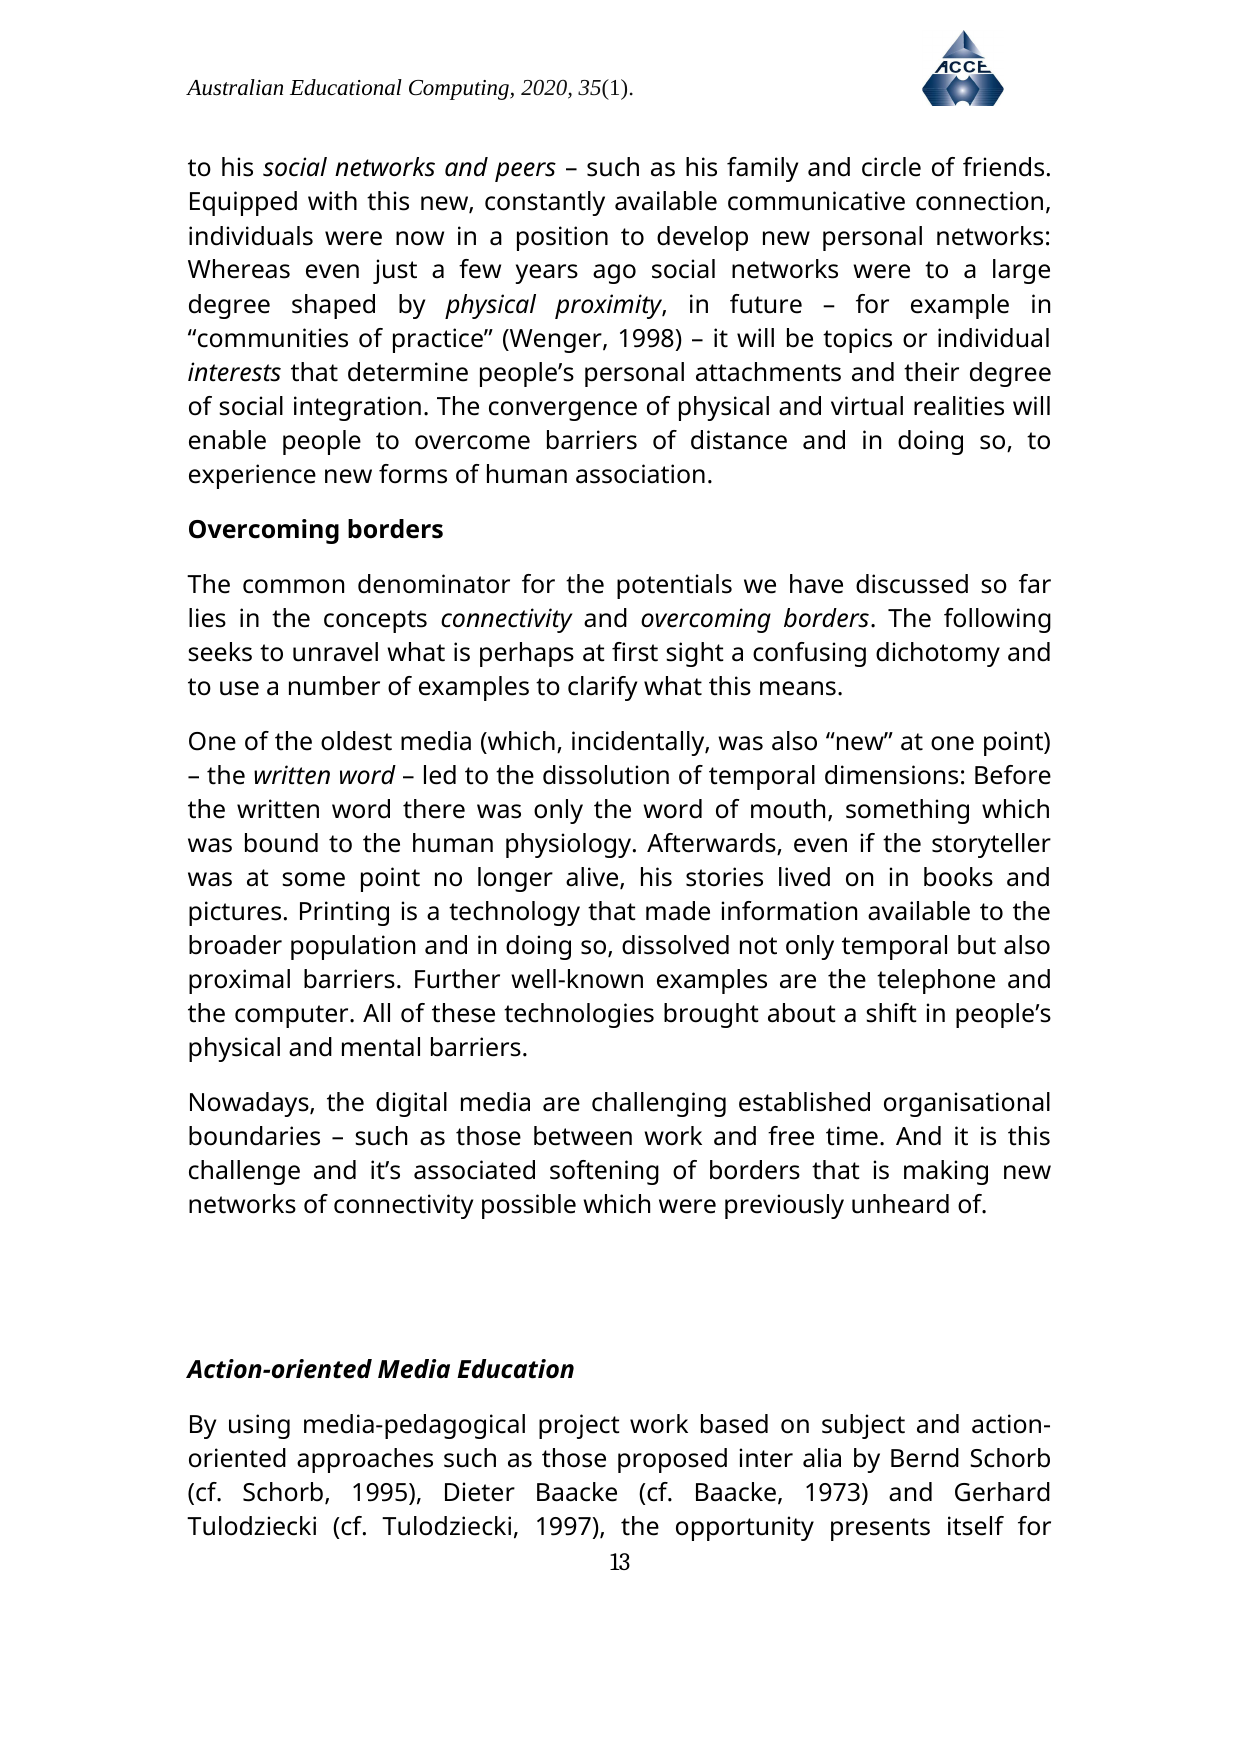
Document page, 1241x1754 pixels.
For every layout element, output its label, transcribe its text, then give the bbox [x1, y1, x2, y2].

picture [922, 30, 1004, 106]
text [187, 150, 1053, 491]
text One of the oldest media (which, incidentally, was also “new” at one point) – the written word – led to the dissolution of temporal dimensions: Before the written word there was only the word of mouth, something which was bound to the human physiology. Afterwards, even if the storyteller was at some point no longer alive, his stories lived on in books and pictures. Printing is a technology that made information available to the broader population and in doing so, dissolved not only temporal but also proximal barriers. Further well-known examples are the telephone and the computer. All of these technologies brought about a shift in people’s physical and mental barriers. [187, 723, 1053, 1064]
text Overcoming borders [187, 511, 1053, 546]
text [187, 1407, 1053, 1543]
text Nowadays, the digital media are challenging established organisational boundaries – such as those between work and free time. And it is this challenge and it’s associated softening of borders that is making new networks of connectivity possible which were previously unheard of. [187, 1085, 1053, 1221]
text Action-oriented Media Education [187, 1352, 1053, 1386]
text The common denominator for the potentials we have discussed so far lies in the concepts connectivity and overcoming borders. The following seeks to unravel what is perhaps at first sight a confusing dichotomy and to use a number of examples to clarify what this means. [187, 566, 1053, 703]
